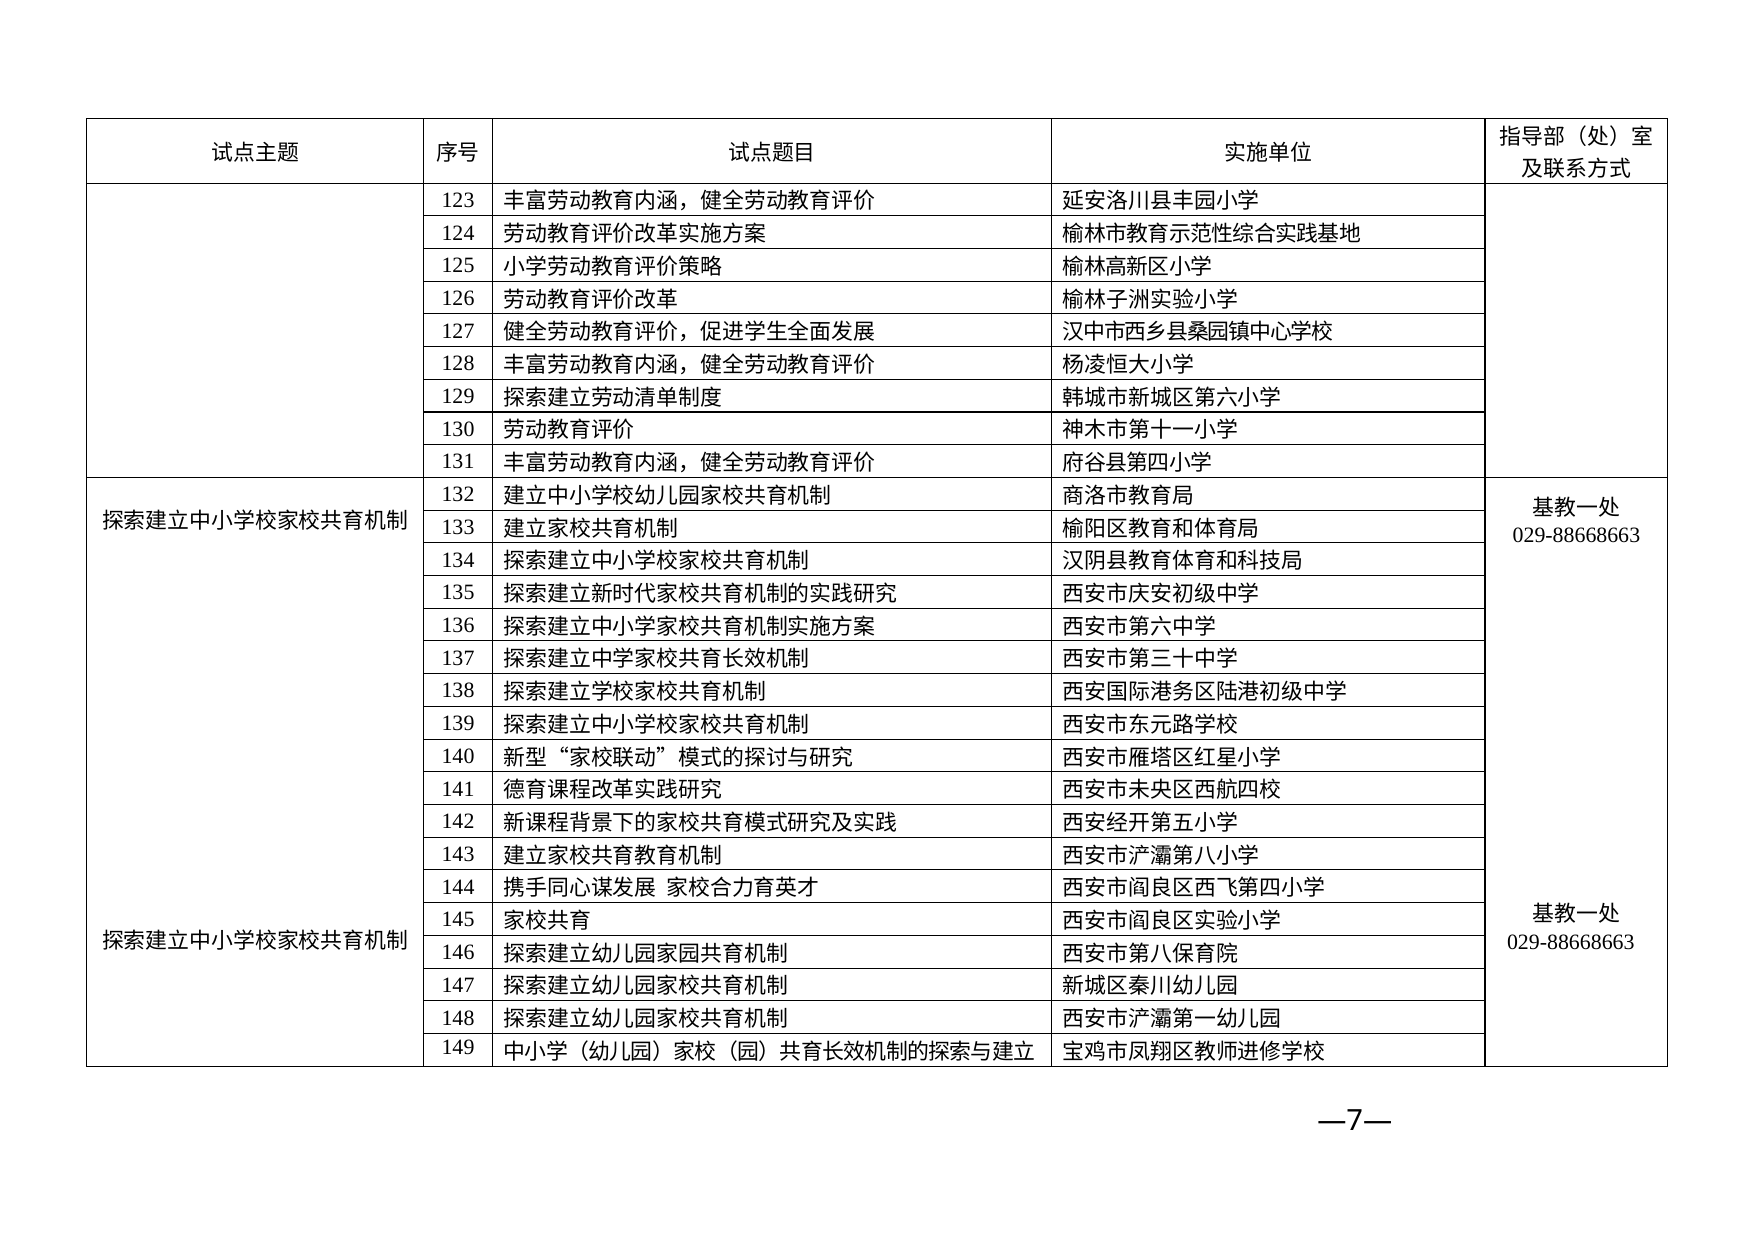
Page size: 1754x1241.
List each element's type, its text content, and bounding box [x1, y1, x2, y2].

table_cell 劳动教育评价改革 [493, 282, 1051, 313]
table_header 试点主题 [87, 119, 423, 182]
table_cell 延安洛川县丰园小学 [1052, 184, 1484, 215]
table_cell 西安市第八保育院 [1052, 936, 1484, 967]
table_cell 探索建立中小学校家校共育机制 [493, 543, 1051, 575]
table_cell 探索建立中学家校共育长效机制 [493, 641, 1051, 673]
table_cell 中小学（幼儿园）家校（园）共育长效机制的探索与建立 [493, 1034, 1051, 1066]
table_cell 西安市第三十中学 [1052, 641, 1484, 673]
table_cell 丰富劳动教育内涵，健全劳动教育评价 [493, 347, 1051, 379]
table_cell 榆林子洲实验小学 [1052, 282, 1484, 313]
table_cell 123 [424, 184, 492, 215]
table_cell 探索建立中小学家校共育机制实施方案 [493, 609, 1051, 640]
table_cell 探索建立中小学校家校共育机制 [493, 707, 1051, 738]
table_cell 商洛市教育局 [1052, 478, 1484, 509]
table_header 序号 [424, 119, 492, 182]
table_cell 136 [424, 609, 492, 640]
table_cell 130 [424, 413, 492, 444]
table_cell 携手同心谋发展 家校合力育英才 [493, 870, 1051, 902]
table_cell 127 [424, 314, 492, 346]
table_cell 探索建立幼儿园家园共育机制 [493, 936, 1051, 967]
table_cell 132 [424, 478, 492, 509]
table_cell 劳动教育评价 [493, 413, 1051, 444]
table_cell 西安市庆安初级中学 [1052, 576, 1484, 608]
table_cell 西安市未央区西航四校 [1052, 772, 1484, 804]
table_cell 西安市浐灞第一幼儿园 [1052, 1001, 1484, 1033]
table_cell 141 [424, 772, 492, 804]
table_cell 建立中小学校幼儿园家校共育机制 [493, 478, 1051, 509]
table_cell 新型“家校联动”模式的探讨与研究 [493, 740, 1051, 771]
table_cell 126 [424, 282, 492, 313]
table_header 试点题目 [493, 119, 1051, 182]
table_cell 探索建立新时代家校共育机制的实践研究 [493, 576, 1051, 608]
table_cell 探索建立幼儿园家校共育机制 [493, 969, 1051, 1000]
table_cell 府谷县第四小学 [1052, 445, 1484, 477]
table_cell 探索建立中小学校家校共育机制 探索建立中小学校家校共育机制 [87, 478, 423, 1066]
table_header 实施单位 [1052, 119, 1484, 182]
table_cell 汉阴县教育体育和科技局 [1052, 543, 1484, 575]
table_header 指导部（处）室及联系方式 [1486, 119, 1667, 182]
table_cell 145 [424, 903, 492, 935]
table_cell 榆林高新区小学 [1052, 249, 1484, 281]
table_cell 西安市雁塔区红星小学 [1052, 740, 1484, 771]
table_cell 西安市第六中学 [1052, 609, 1484, 640]
table_cell 小学劳动教育评价策略 [493, 249, 1051, 281]
table_cell 133 [424, 511, 492, 542]
table_cell 西安市阎良区实验小学 [1052, 903, 1484, 935]
table_cell 146 [424, 936, 492, 967]
table_cell 147 [424, 969, 492, 1000]
table_cell 142 [424, 805, 492, 837]
table_cell 131 [424, 445, 492, 477]
table_cell 128 [424, 347, 492, 379]
table_cell 139 [424, 707, 492, 738]
table_cell 健全劳动教育评价，促进学生全面发展 [493, 314, 1051, 346]
table_cell 新城区秦川幼儿园 [1052, 969, 1484, 1000]
table_cell 134 [424, 543, 492, 575]
table_cell 探索建立学校家校共育机制 [493, 674, 1051, 706]
table_cell 137 [424, 641, 492, 673]
table_cell 140 [424, 740, 492, 771]
table_cell 125 [424, 249, 492, 281]
table_cell 德育课程改革实践研究 [493, 772, 1051, 804]
table_cell 韩城市新城区第六小学 [1052, 380, 1484, 411]
table_cell 129 [424, 380, 492, 411]
table_cell 138 [424, 674, 492, 706]
table_cell 新课程背景下的家校共育模式研究及实践 [493, 805, 1051, 837]
table_cell 西安国际港务区陆港初级中学 [1052, 674, 1484, 706]
table_cell 神木市第十一小学 [1052, 413, 1484, 444]
table_cell 143 [424, 838, 492, 869]
table_cell 丰富劳动教育内涵，健全劳动教育评价 [493, 445, 1051, 477]
table_cell 探索建立劳动清单制度 [493, 380, 1051, 411]
table_cell 家校共育 [493, 903, 1051, 935]
table_cell 西安经开第五小学 [1052, 805, 1484, 837]
table_cell 144 [424, 870, 492, 902]
table_cell 榆阳区教育和体育局 [1052, 511, 1484, 542]
table_cell 宝鸡市凤翔区教师进修学校 [1052, 1034, 1484, 1066]
table_cell 探索建立幼儿园家校共育机制 [493, 1001, 1051, 1033]
table_cell 148 [424, 1001, 492, 1033]
table_cell 西安市浐灞第八小学 [1052, 838, 1484, 869]
table_cell 杨凌恒大小学 [1052, 347, 1484, 379]
table_cell 西安市阎良区西飞第四小学 [1052, 870, 1484, 902]
table_cell 149 [424, 1034, 492, 1066]
table_cell 135 [424, 576, 492, 608]
table_cell 基教一处 029-88668663 基教一处 029-88668663 [1486, 478, 1667, 1066]
table_cell 建立家校共育教育机制 [493, 838, 1051, 869]
table_cell 124 [424, 216, 492, 248]
table_cell 西安市东元路学校 [1052, 707, 1484, 738]
table_cell 丰富劳动教育内涵，健全劳动教育评价 [493, 184, 1051, 215]
table_cell 劳动教育评价改革实施方案 [493, 216, 1051, 248]
table_cell 榆林市教育示范性综合实践基地 [1052, 216, 1484, 248]
table_cell 建立家校共育机制 [493, 511, 1051, 542]
table_cell 汉中市西乡县桑园镇中心学校 [1052, 314, 1484, 346]
